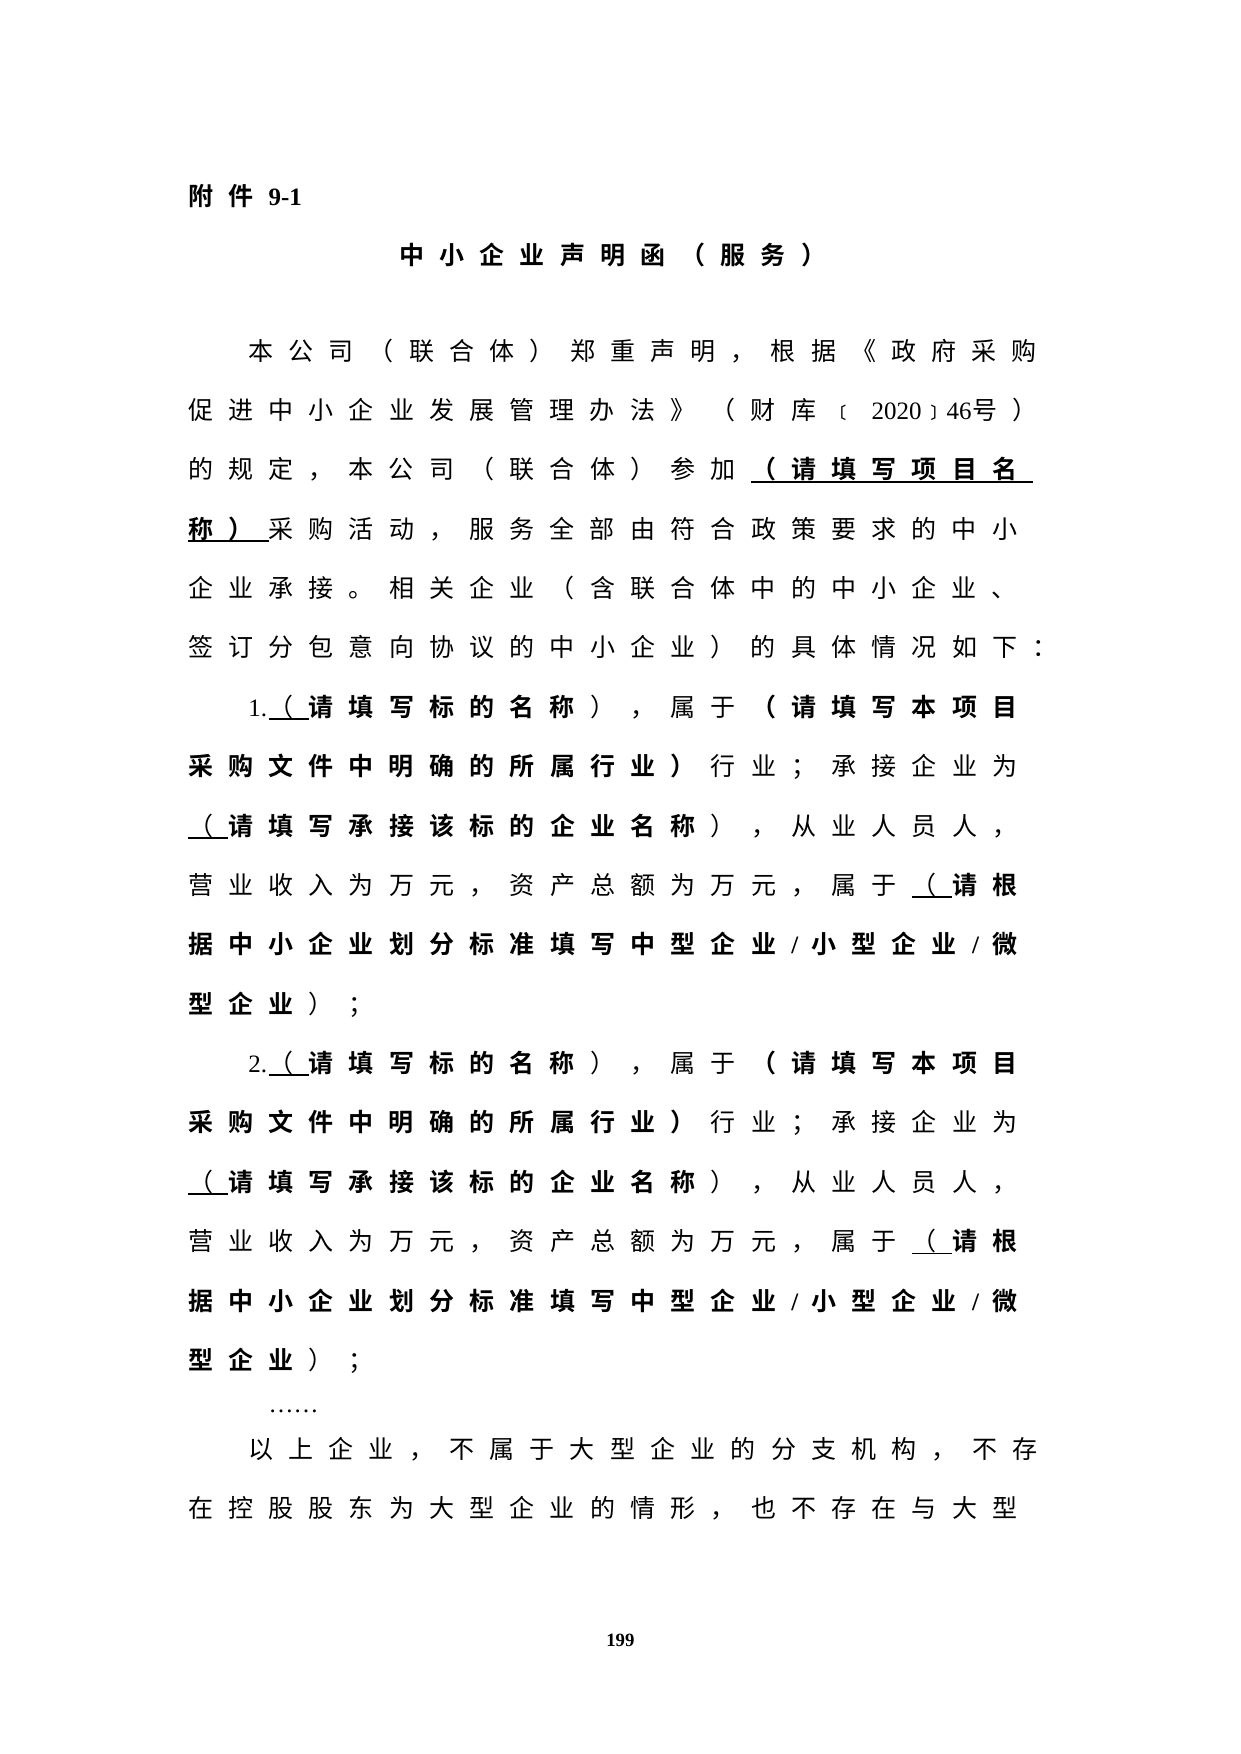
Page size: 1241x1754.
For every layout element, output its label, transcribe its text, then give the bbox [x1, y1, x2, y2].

text 中小企业声明函（服务） [188, 224, 1052, 283]
text 本公司（联合体）郑重声明，根据《政府采购促进中小企业发展管理办法》（财库﹝2020﹞46号）的规定，本公司（联合体）参加（请填写项目名称）采购活动，服务全部由符合政策要求的中小企业承接。相关企业（含联合体中的中小企业、签订分包意向协议的中小企业）的具体情况如下： [188, 319, 1052, 676]
text …… [254, 1388, 1052, 1418]
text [188, 1418, 1052, 1537]
text 1.（请填写标的名称），属于（请填写本项目采购文件中明确的所属行业）行业；承接企业为（请填写承接该标的企业名称），从业人员人，营业收入为万元，资产总额为万元，属于（请根据中小企业划分标准填写中型企业/小型企业/微型企业）； [188, 676, 1052, 1032]
text 2.（请填写标的名称），属于（请填写本项目采购文件中明确的所属行业）行业；承接企业为（请填写承接该标的企业名称），从业人员人，营业收入为万元，资产总额为万元，属于（请根据中小企业划分标准填写中型企业/小型企业/微型企业）； [188, 1032, 1052, 1388]
text 附件9-1 [188, 164, 1006, 224]
